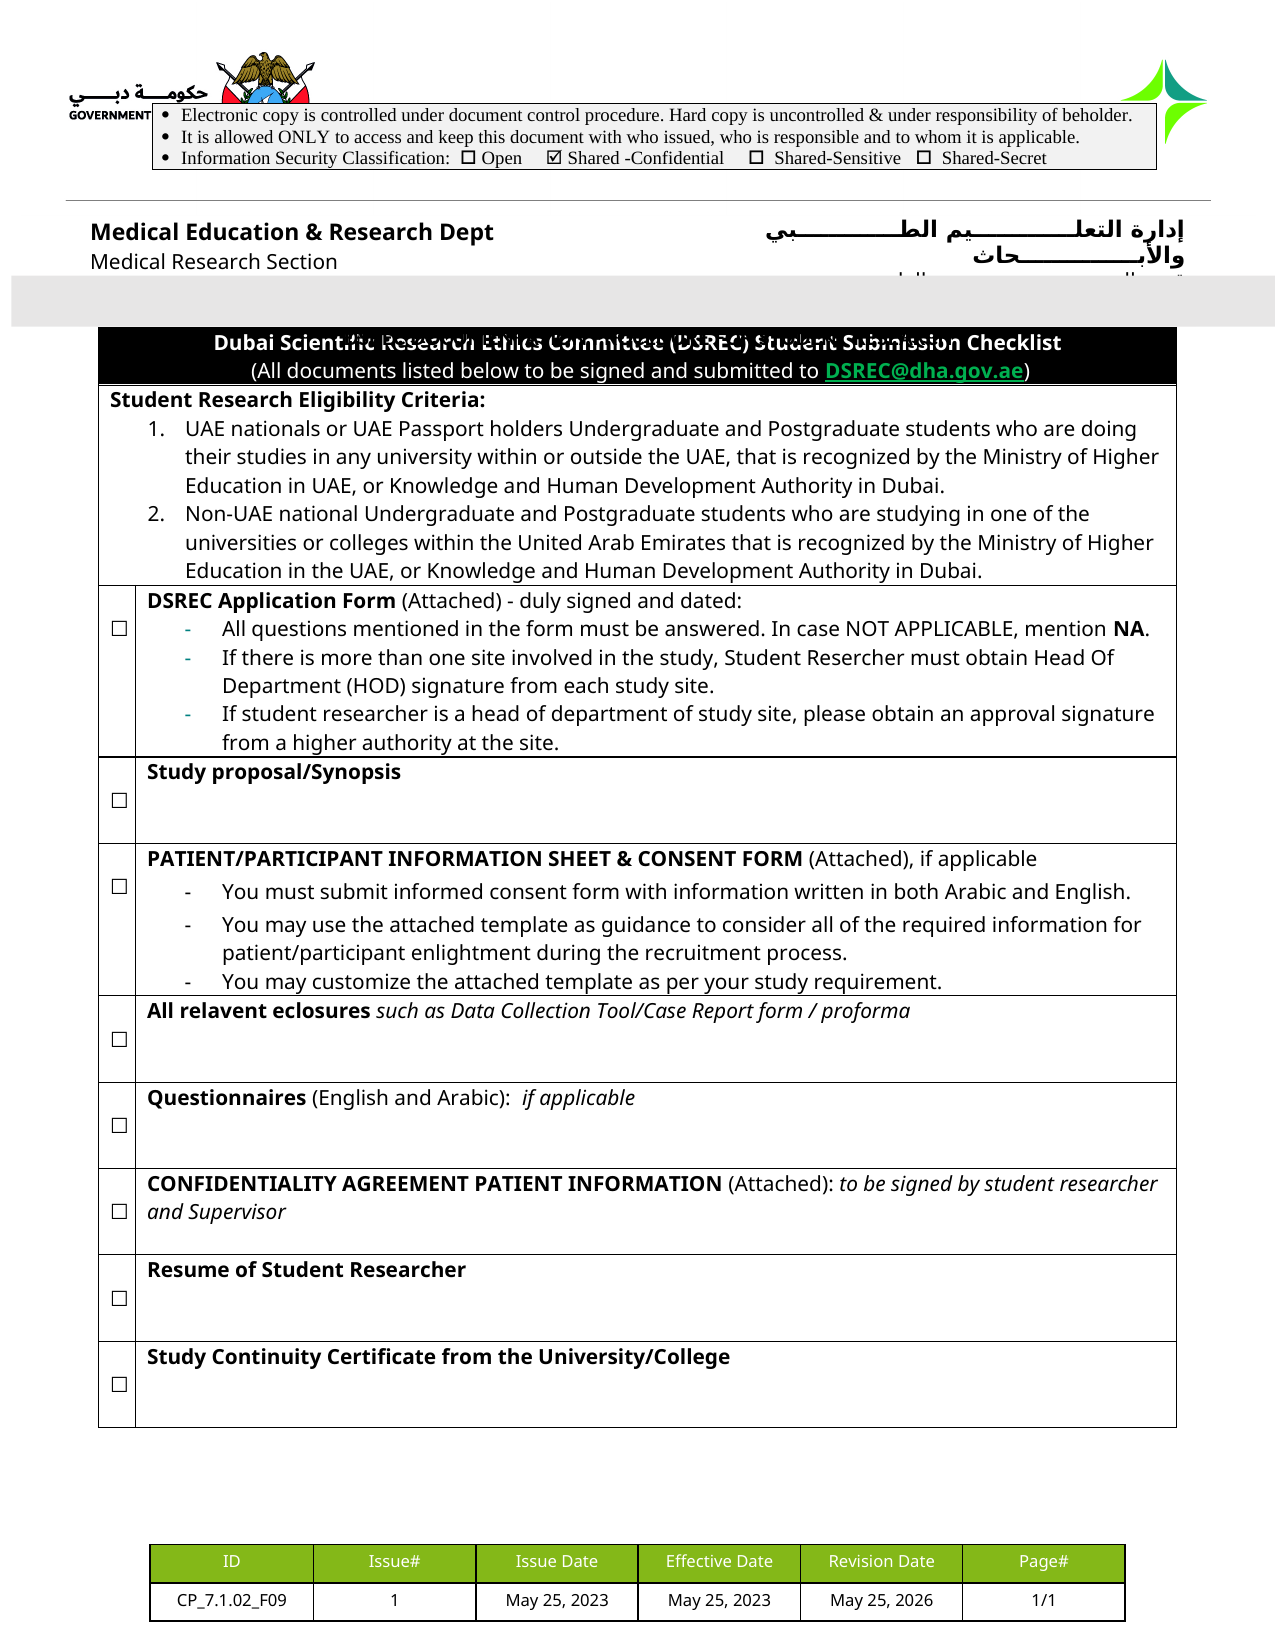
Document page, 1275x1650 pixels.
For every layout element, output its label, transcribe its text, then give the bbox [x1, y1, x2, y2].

table_cell Study proposal/Synopsis [136, 758, 1176, 843]
table_cell [99, 1083, 135, 1168]
table_cell PATIENT/PARTICIPANT INFORMATION SHEET & CONSENT FORM (Attached), if applicable You must submit informed consent form with information written in both Arabic and English. You may use the attached template as guidance to consider all of the required information for patient/participant enlightment during the recruitment process. You may customize the attached template as per your study requirement. [136, 844, 1176, 995]
table_cell [99, 1255, 135, 1341]
table_cell Student Research Eligibility Criteria: UAE nationals or UAE Passport holders Undergraduate and Postgraduate students who are doing their studies in any university within or outside the UAE, that is recognized by the Ministry of Higher Education in UAE, or Knowledge and Human Development Authority in Dubai. Non-UAE national Undergraduate and Postgraduate students who are studying in one of the universities or colleges within the United Arab Emirates that is recognized by the Ministry of Higher Education in the UAE, or Knowledge and Human Development Authority in Dubai. [99, 386, 1176, 585]
table_cell CONFIDENTIALITY AGREEMENT PATIENT INFORMATION (Attached): to be signed by student researcher and Supervisor [136, 1169, 1176, 1254]
picture [20, 2, 1257, 216]
table_cell Study Continuity Certificate from the University/College [136, 1342, 1176, 1427]
table_header Dubai Scientific Research Ethics Committee (DSREC) Student Submission Checklist (All documents listed below to be signed and submitted to DSREC@dha.gov.ae) [99, 328, 1176, 384]
table_cell [99, 586, 135, 756]
table_cell [99, 1342, 135, 1427]
table_header إدارة التعلـــــــــــــيم الطـــــــــــــبي والأبـــــــــــــــحاث قسم البحـــــــــــــــــــــــوث الطبية لجنة أخلاقيات البحث العلمي بدبي [651, 216, 1196, 275]
table_cell All relavent eclosures such as Data Collection Tool/Case Report form / proforma [136, 996, 1176, 1082]
table_cell [99, 758, 135, 843]
table_cell Questionnaires (English and Arabic): if applicable [136, 1083, 1176, 1168]
table_cell Resume of Student Researcher [136, 1255, 1176, 1341]
table_cell [99, 996, 135, 1082]
table_cell [99, 1169, 135, 1254]
table_cell [99, 844, 135, 995]
table_header Medical Education & Research Dept Medical Research Section Dubai Scientific Research Ethics Committee [79, 216, 651, 275]
table_cell DSREC Application Form (Attached) - duly signed and dated: All questions mentioned in the form must be answered. In case NOT APPLICABLE, mention NA. If there is more than one site involved in the study, Student Resercher must obtain Head Of Department (HOD) signature from each study site. If student researcher is a head of department of study site, please obtain an approval signature from a higher authority at the site. [136, 586, 1176, 756]
